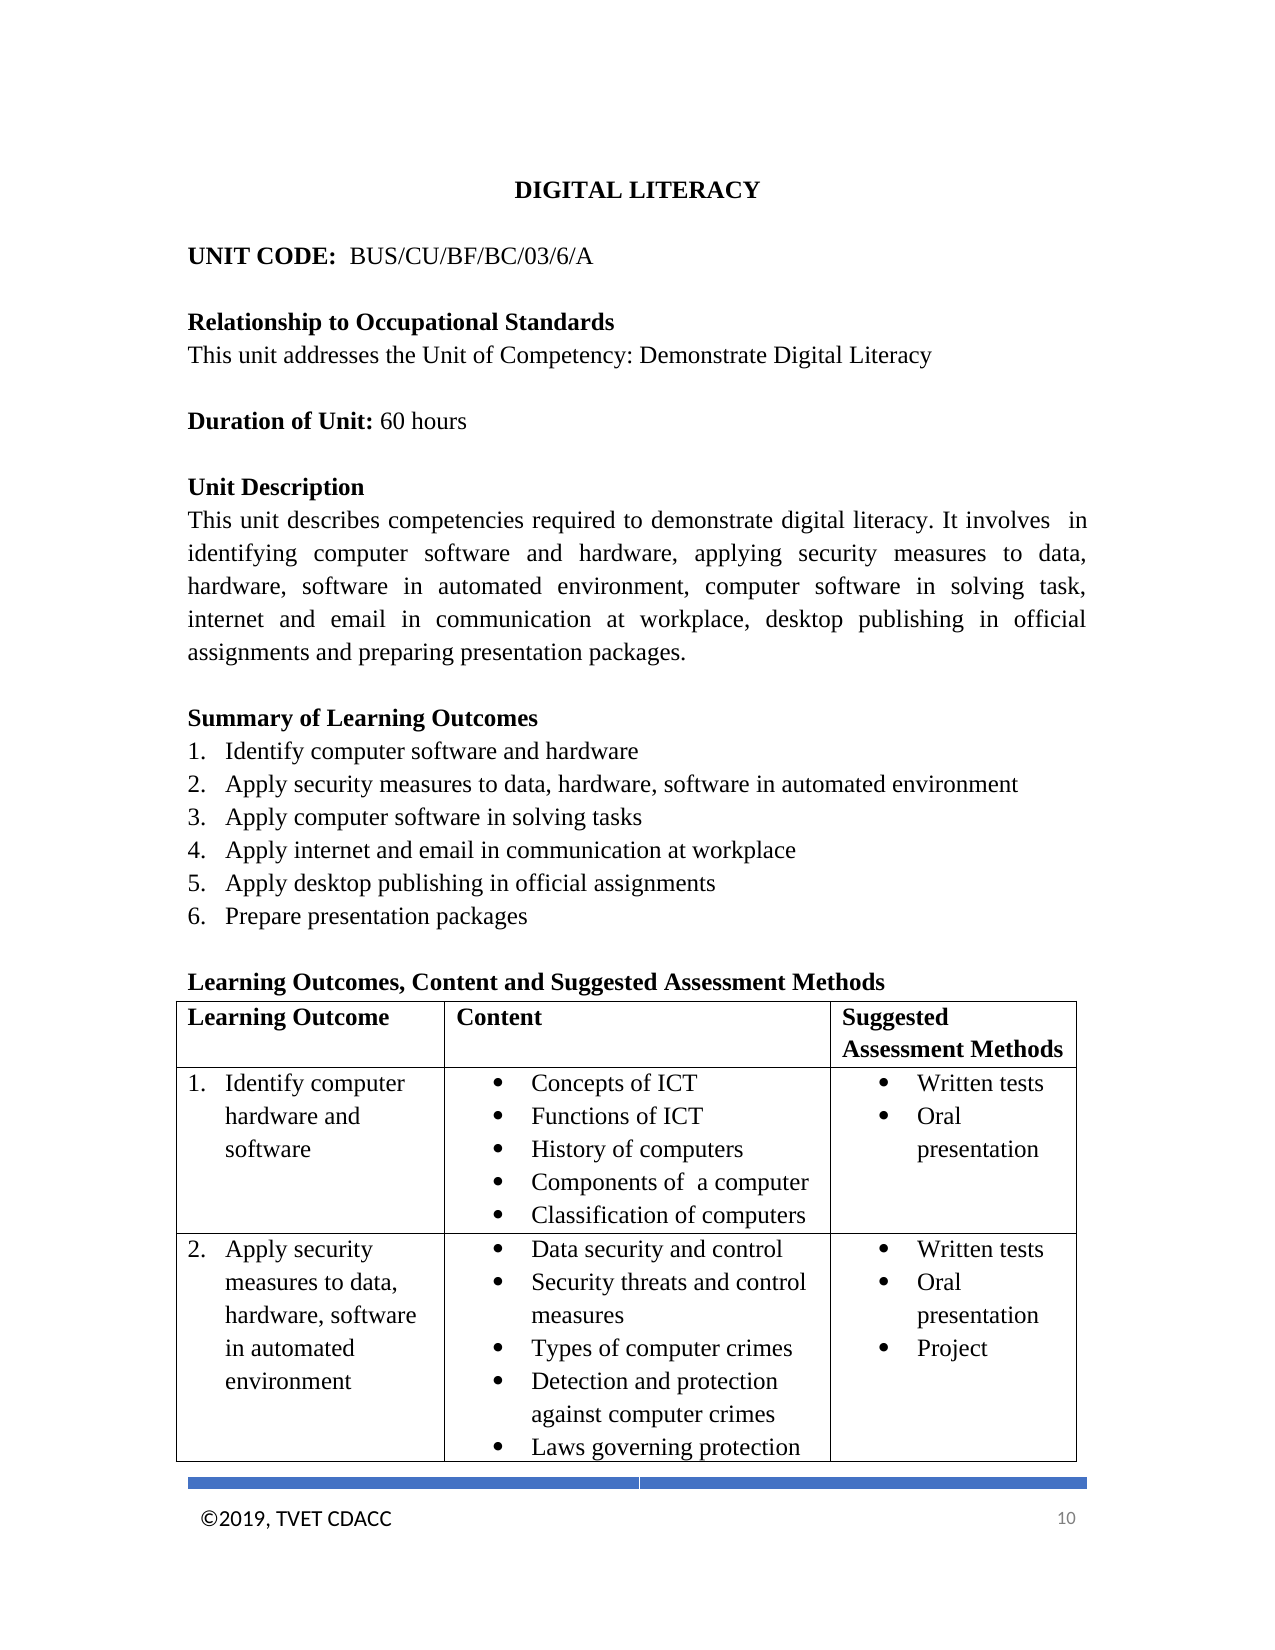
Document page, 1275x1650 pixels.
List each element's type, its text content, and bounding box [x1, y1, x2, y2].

text This unit addresses the Unit of Competency: Demonstrate Digital Literacy [187, 340, 1087, 369]
list Apply desktop publishing in official assignments [187, 868, 1080, 897]
list Apply computer software in solving tasks [187, 802, 1080, 831]
table_cell Written tests Oral presentation [831, 1068, 1076, 1233]
text Relationship to Occupational Standards [187, 307, 1087, 336]
table_cell Concepts of ICT Functions of ICT History of computers Components of a computer Classification of computers [445, 1068, 830, 1233]
text Summary of Learning Outcomes [187, 703, 1087, 732]
table_cell Identify computer hardware and software [177, 1068, 444, 1233]
list Identify computer software and hardware [187, 736, 1080, 765]
text UNIT CODE: BUS/CU/BF/BC/03/6/A [187, 241, 1087, 270]
list Apply internet and email in communication at workplace [187, 835, 1080, 864]
text Unit Description [187, 472, 1087, 501]
text Learning Outcomes, Content and Suggested Assessment Methods [187, 967, 1087, 996]
table_header Suggested Assessment Methods [831, 1002, 1076, 1067]
list Apply security measures to data, hardware, software in automated environment [187, 769, 1080, 798]
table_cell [177, 1234, 444, 1461]
text This unit describes competencies required to demonstrate digital literacy. It involves in identifying computer software and hardware, applying security measures to data, hardware, software in automated environment, computer software in solving task, internet and email in communication at workplace, desktop publishing in official assignments and preparing presentation packages. [187, 505, 1087, 666]
table_header Content [445, 1002, 830, 1067]
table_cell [831, 1234, 1076, 1461]
list Prepare presentation packages [187, 901, 1080, 930]
table_header Learning Outcome [177, 1002, 444, 1067]
text Duration of Unit: 60 hours [187, 406, 1087, 435]
subtitle DIGITAL LITERACY [187, 175, 1087, 204]
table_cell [445, 1234, 830, 1461]
